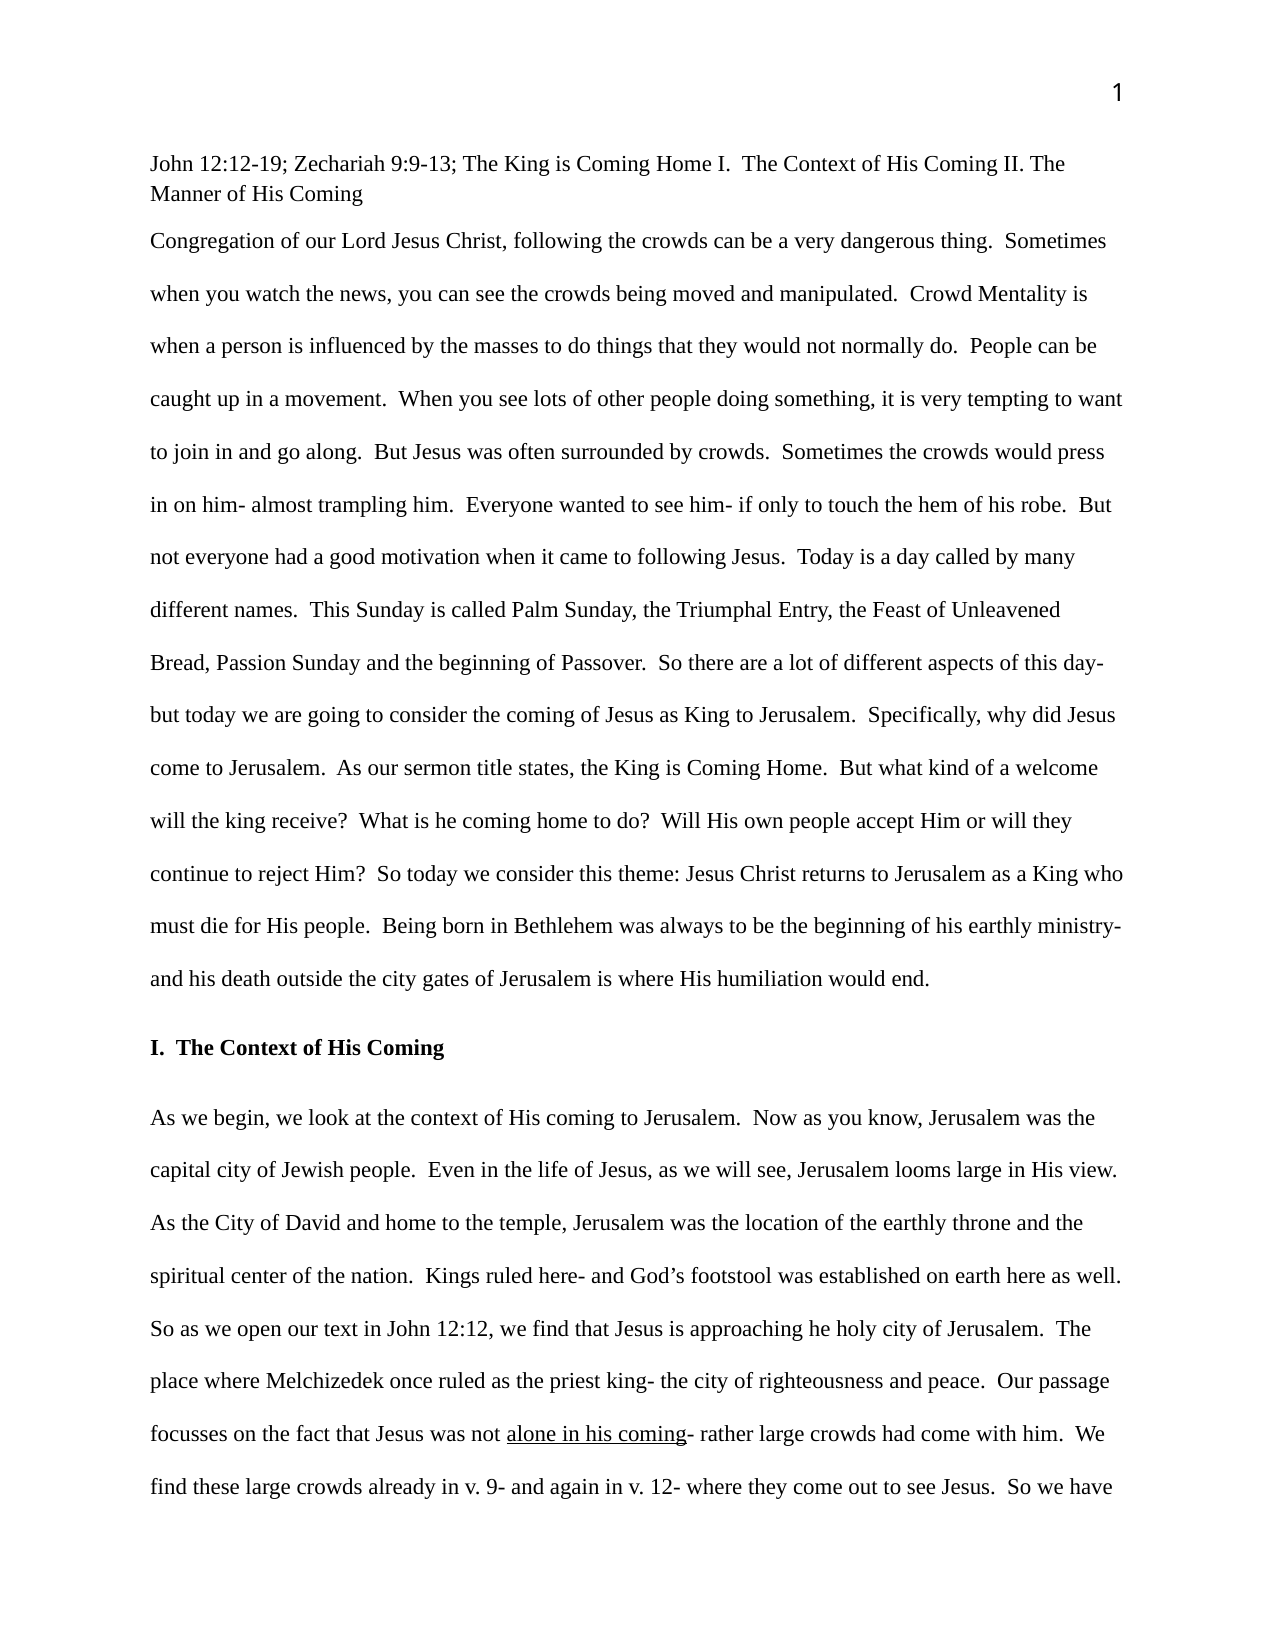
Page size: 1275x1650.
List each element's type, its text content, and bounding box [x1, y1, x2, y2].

text John 12:12-19; Zechariah 9:9-13; The King is Coming Home I. The Context of His Coming II. The Manner of His Coming [150, 150, 1125, 207]
text I. The Context of His Coming [150, 1034, 1125, 1061]
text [150, 1104, 1125, 1499]
text Congregation of our Lord Jesus Christ, following the crowds can be a very dangerous thing. Sometimes when you watch the news, you can see the crowds being moved and manipulated. Crowd Mentality is when a person is influenced by the masses to do things that they would not normally do. People can be caught up in a movement. When you see lots of other people doing something, it is very tempting to want to join in and go along. But Jesus was often surrounded by crowds. Sometimes the crowds would press in on him- almost trampling him. Everyone wanted to see him- if only to touch the hem of his robe. But not everyone had a good motivation when it came to following Jesus. Today is a day called by many different names. This Sunday is called Palm Sunday, the Triumphal Entry, the Feast of Unleavened Bread, Passion Sunday and the beginning of Passover. So there are a lot of different aspects of this day- but today we are going to consider the coming of Jesus as King to Jerusalem. Specifically, why did Jesus come to Jerusalem. As our sermon title states, the King is Coming Home. But what kind of a welcome will the king receive? What is he coming home to do? Will His own people accept Him or will they continue to reject Him? So today we consider this theme: Jesus Christ returns to Jerusalem as a King who must die for His people. Being born in Bethlehem was always to be the beginning of his earthly ministry- and his death outside the city gates of Jerusalem is where His humiliation would end. [150, 227, 1125, 991]
